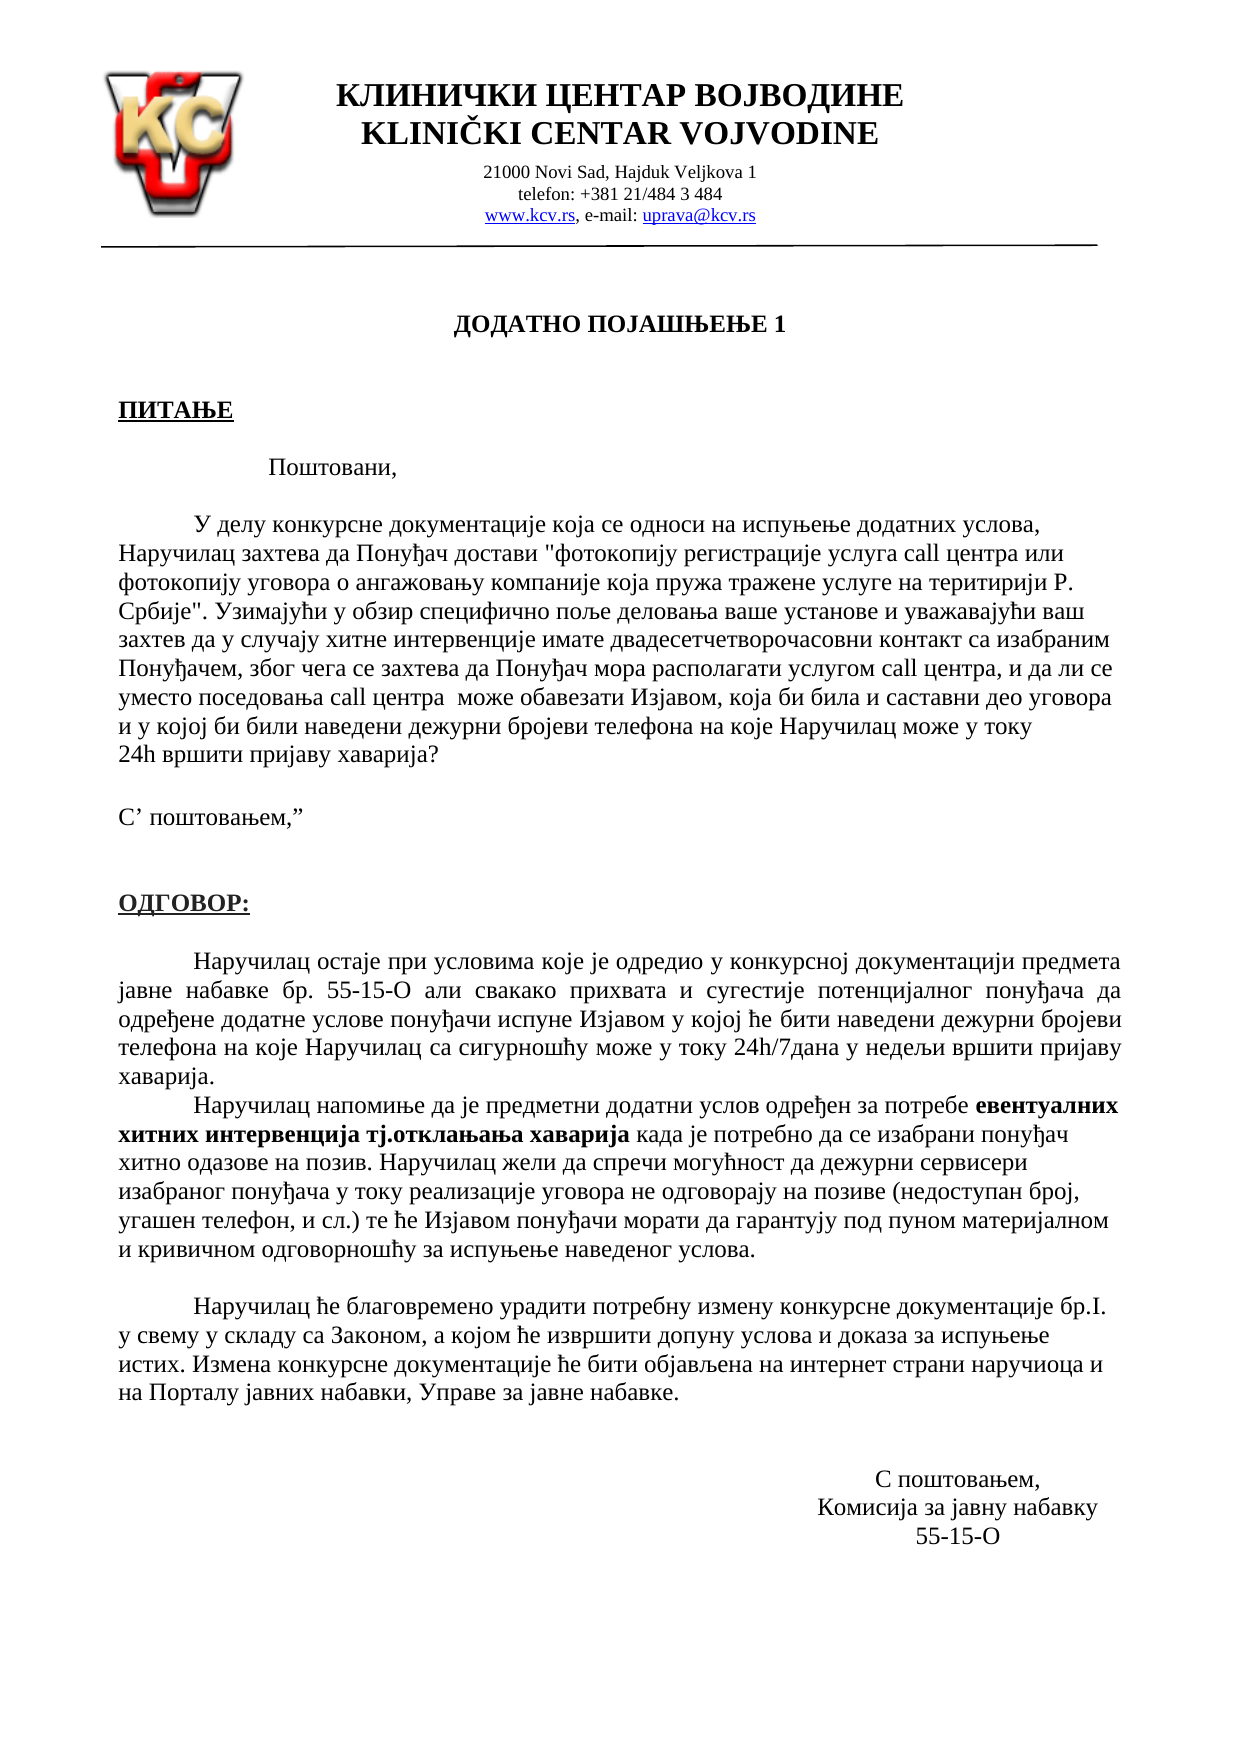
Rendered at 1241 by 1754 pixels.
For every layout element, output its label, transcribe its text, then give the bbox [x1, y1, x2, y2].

picture [101, 68, 247, 218]
text ДОДАТНО ПОЈАШЊЕЊЕ 1 [118, 309, 1122, 338]
list Комисија за јавну набавку [793, 1492, 1122, 1521]
subtitle Наручилац остаје при условима које је одредио у конкурсној документацији предмета јавне набавке бр. 55-15-О али свакако прихвата и сугестије потенцијалног понуђача да одређене додатне услове понуђачи испуне Изјавом у којој ће бити наведени дежурни бројеви телефона на које Наручилац са сигурношћу може у току 24h/7дана у недељи вршити пријаву хаварија. [118, 946, 1122, 1090]
text У делу конкурсне документације која се односи на испуњење додатних услова, Наручилац захтева да Понуђач достави "фотокопију регистрације услуга call центра или фотокопију уговора о ангажовању компаније која пружа тражене услуге на теритирији Р. Србије". Узимајући у обзир специфично поље деловања ваше установе и уважавајући ваш захтев да у случају хитне интервенције имате двадесетчетворочасовни контакт са изабраним Понуђачем, због чега се захтева да Понуђач мора располагати услугом call центра, и да ли се уместо поседовања call центра може обавезати Изјавом, која би била и саставни део уговора и у којој би били наведени дежурни бројеви телефона на које Наручилац може у току 24h вршити пријаву хаварија? С’ поштовањем,” [118, 509, 1122, 831]
text Наручилац ће благовремено урадити потребну измену конкурсне документације бр.I. у свему у складу са Законом, а којом ће извршити допуну услова и доказа за испуњење истих. Измена конкурсне документације ће бити објављена на интернет страни наручиоца и на Порталу јавних набавки, Управе за јавне набавке. [118, 1291, 1122, 1406]
text ОДГОВОР: [118, 888, 1122, 917]
list 55-15-O [793, 1521, 1122, 1550]
text Поштовани, [118, 452, 1122, 481]
list С поштовањем, [718, 1464, 1122, 1492]
text Наручилац напомиње да је предметни додатни услов одређен за потребе евентуалних хитних интервенција тј.отклањања хаварија када је потребно да се изабрани понуђач хитно одазове на позив. Наручилац жели да спречи могућност да дежурни сервисери изабраног понуђача у току реализације уговора не одговорају на позиве (недоступан број, угашен телефон, и сл.) те ће Изјавом понуђачи морати да гарантују под пуном материјалном и кривичном одговорношћу за испуњење наведеног услова. [118, 1090, 1122, 1262]
text ПИТАЊE [118, 395, 1122, 424]
